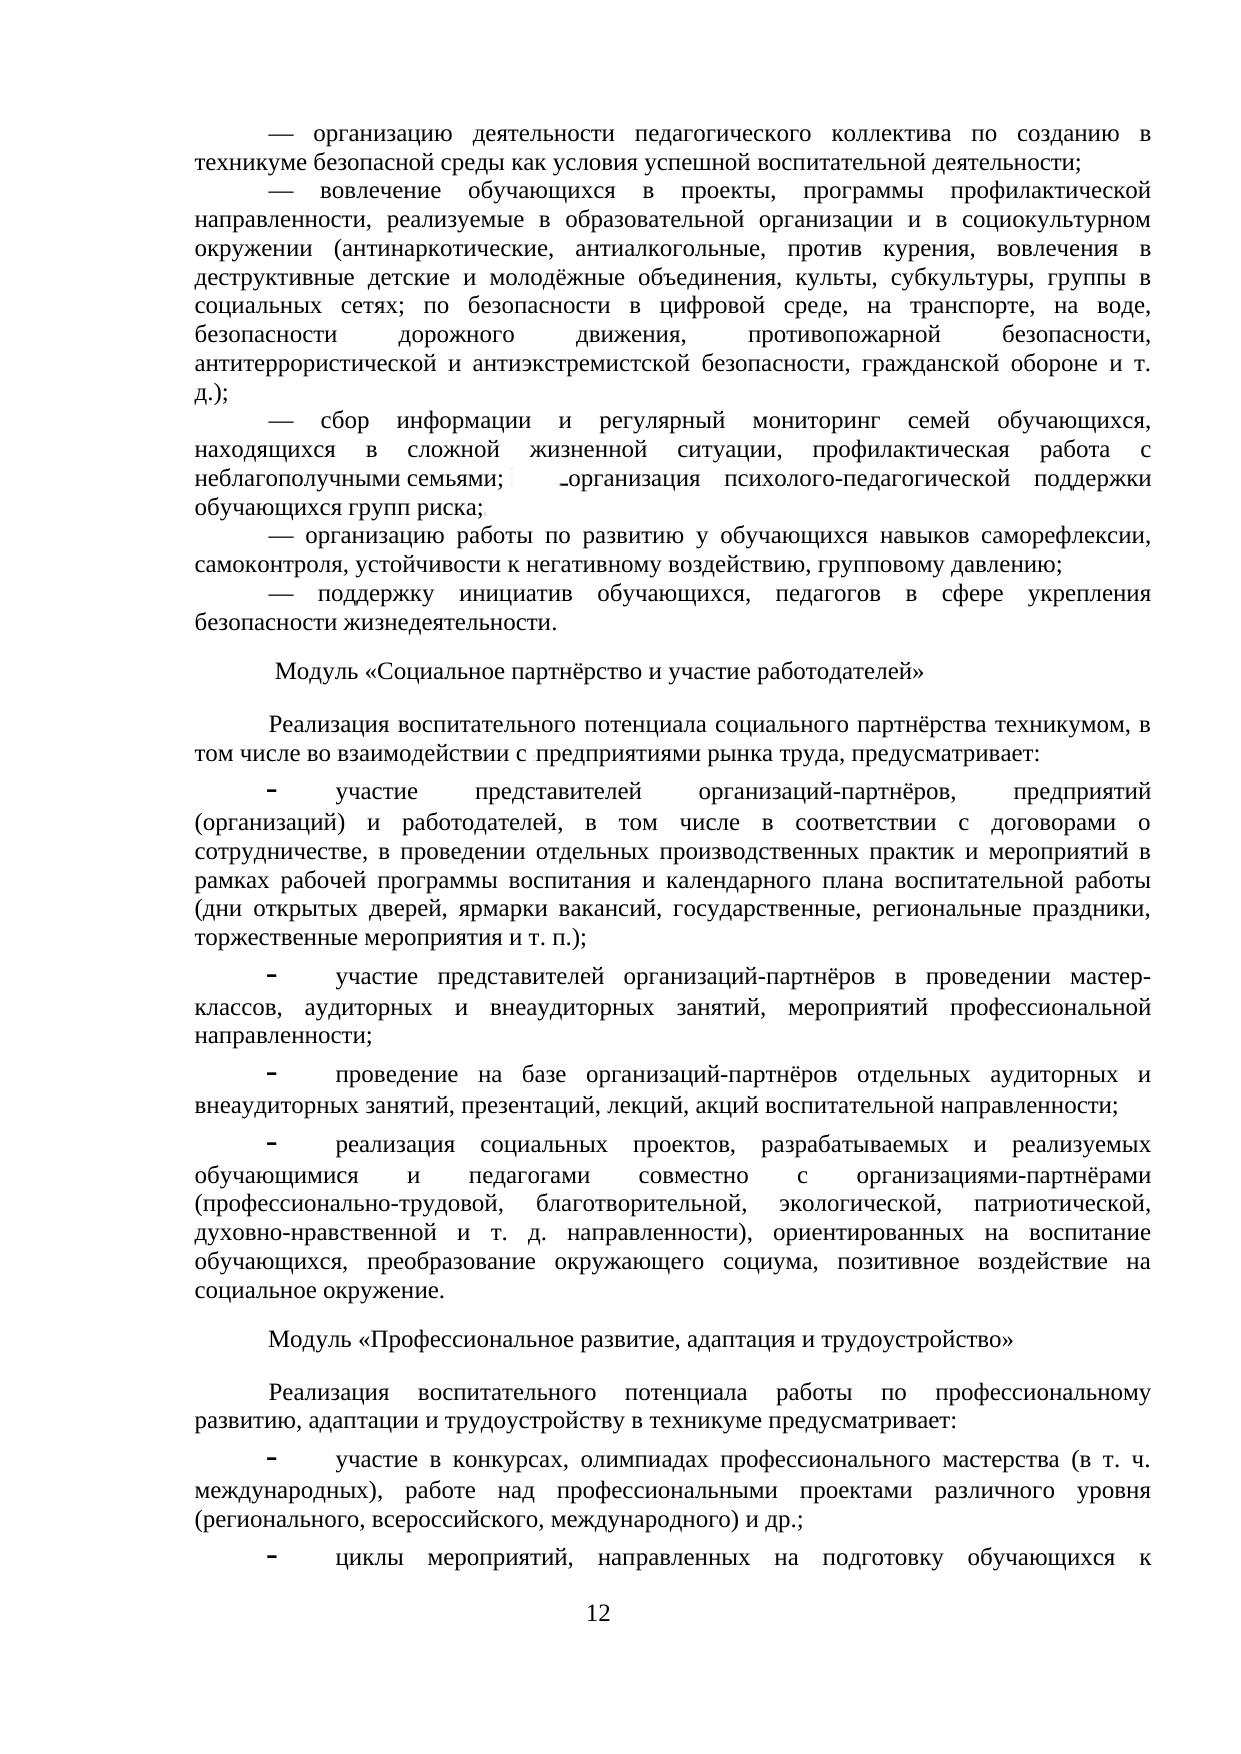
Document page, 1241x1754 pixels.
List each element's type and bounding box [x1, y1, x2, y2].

picture [556, 483, 569, 487]
table_cell [177, 118, 1166, 1573]
